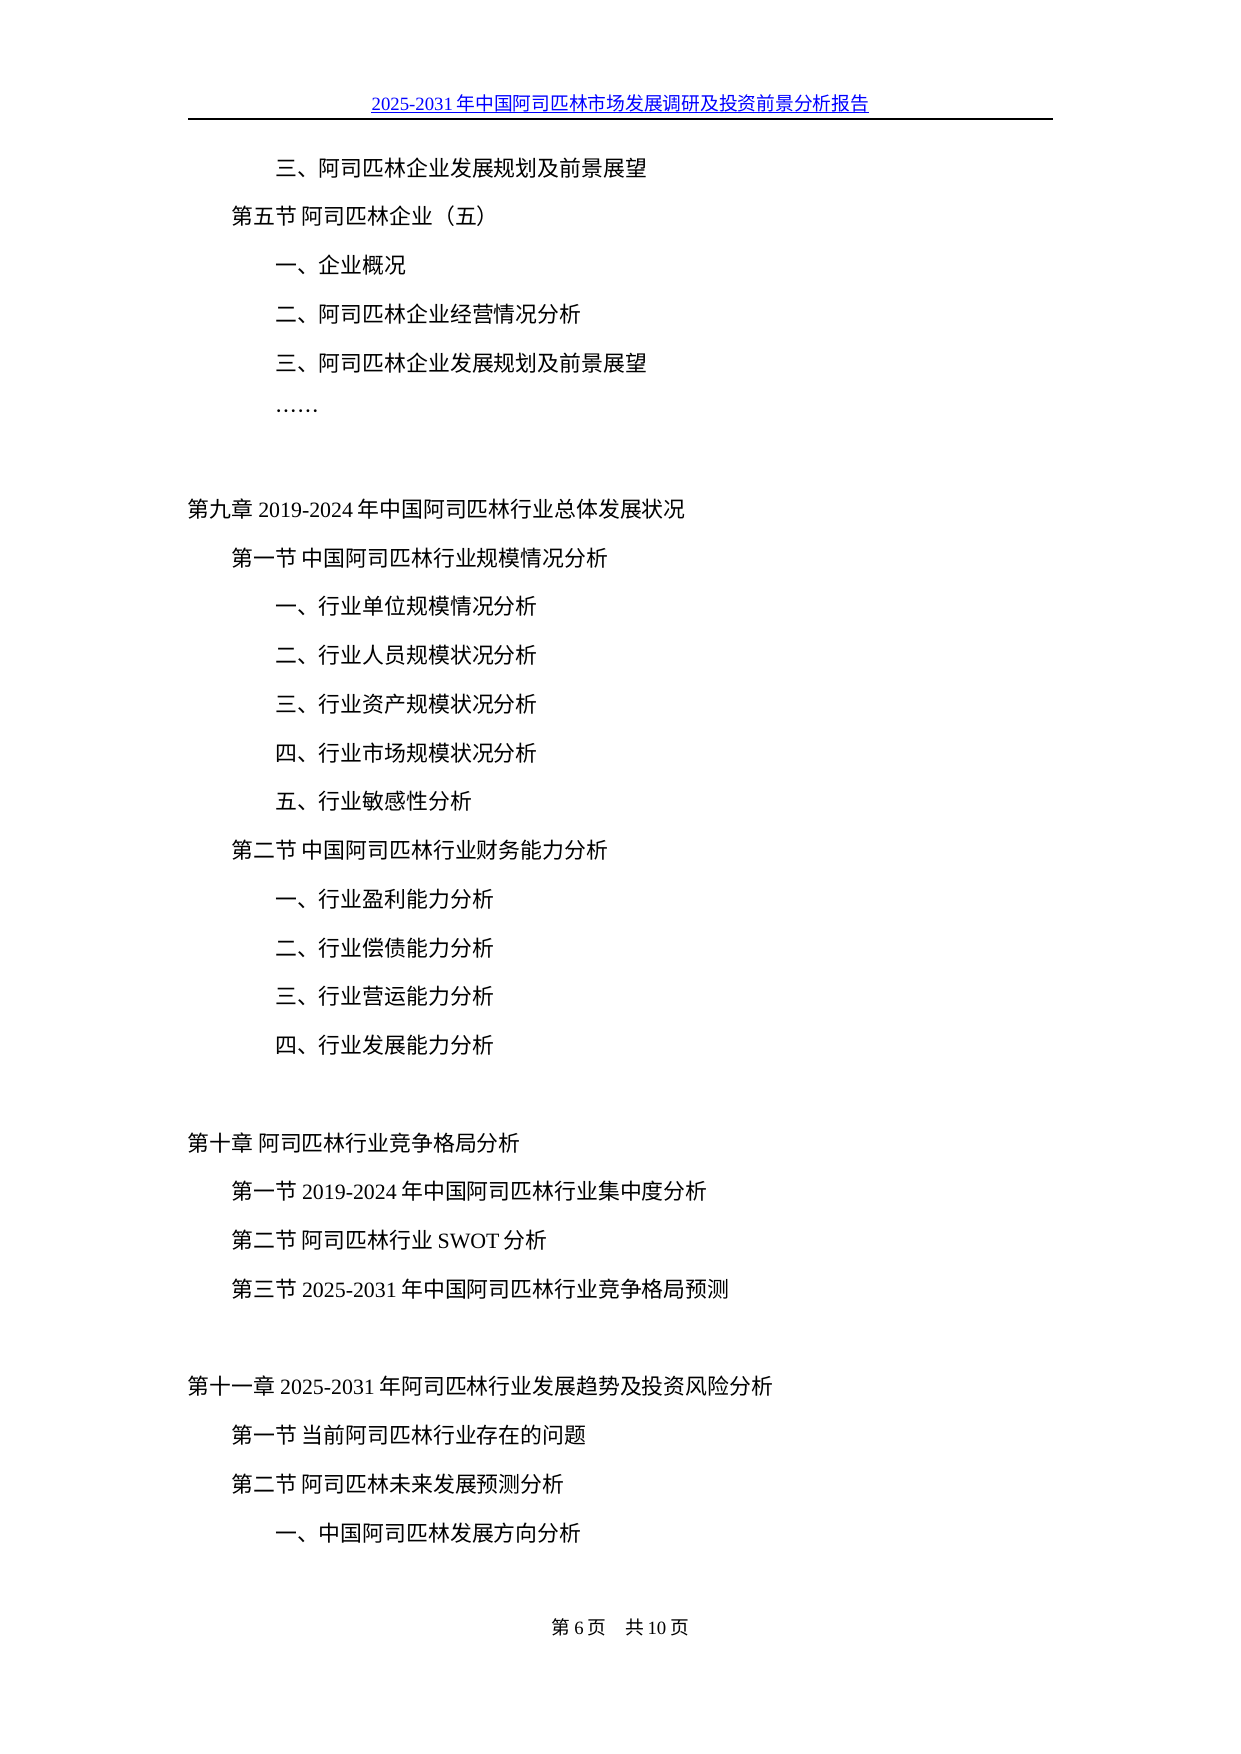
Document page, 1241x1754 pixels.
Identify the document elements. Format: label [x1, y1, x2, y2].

text [187, 150, 1053, 1548]
